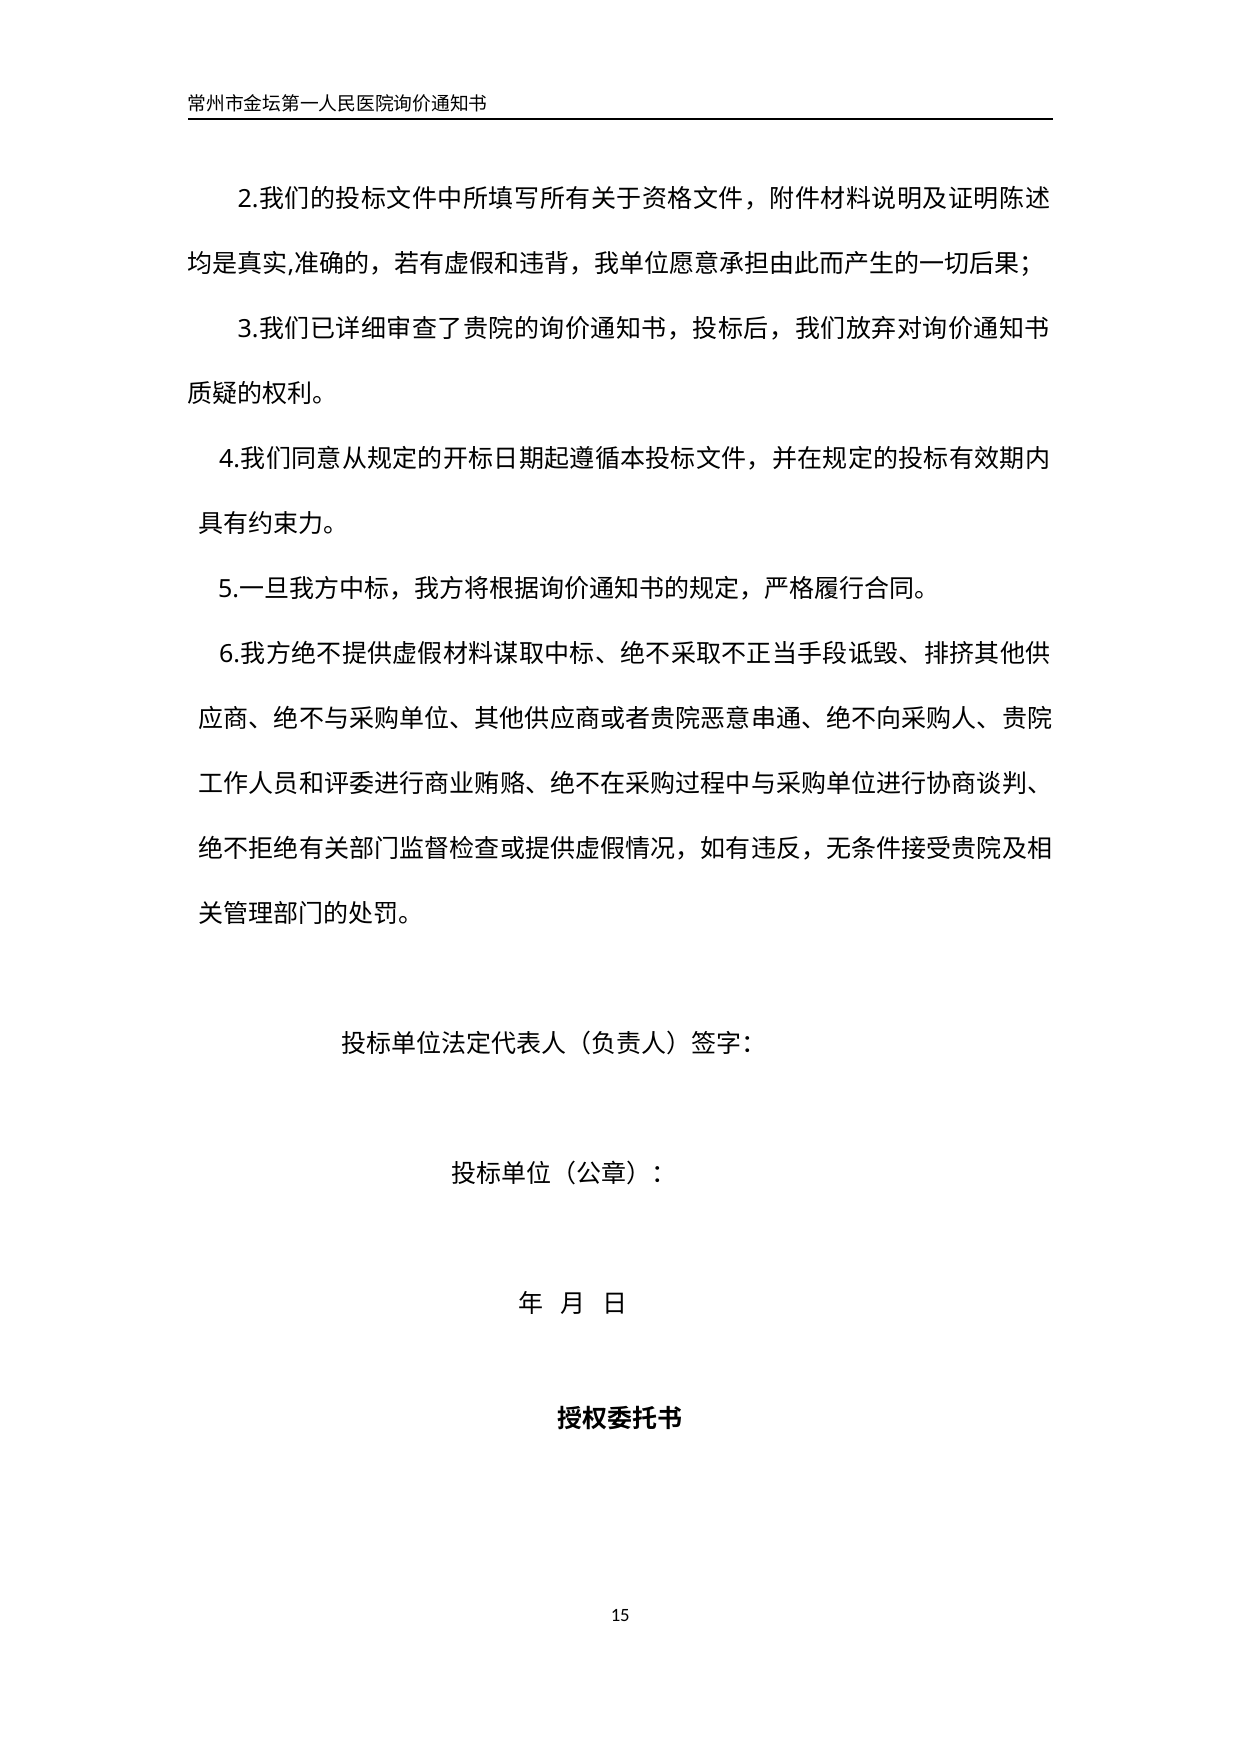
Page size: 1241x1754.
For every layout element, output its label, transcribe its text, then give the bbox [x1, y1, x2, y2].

text 3.我们已详细审查了贵院的询价通知书，投标后，我们放弃对询价通知书质疑的权利。 [187, 294, 1053, 424]
text 投标单位法定代表人（负责人）签字： [198, 1009, 1053, 1074]
text 投标单位（公章）： [198, 1139, 1053, 1204]
text 2.我们的投标文件中所填写所有关于资格文件，附件材料说明及证明陈述均是真实,准确的，若有虚假和违背，我单位愿意承担由此而产生的一切后果； [187, 164, 1053, 294]
text 6.我方绝不提供虚假材料谋取中标、绝不采取不正当手段诋毁、排挤其他供应商、绝不与采购单位、其他供应商或者贵院恶意串通、绝不向采购人、贵院工作人员和评委进行商业贿赂、绝不在采购过程中与采购单位进行协商谈判、绝不拒绝有关部门监督检查或提供虚假情况，如有违反，无条件接受贵院及相关管理部门的处罚。 [198, 619, 1053, 944]
text 5.一旦我方中标，我方将根据询价通知书的规定，严格履行合同。 [198, 554, 1053, 619]
text 年 月 日 [187, 1269, 1053, 1334]
text 4.我们同意从规定的开标日期起遵循本投标文件，并在规定的投标有效期内具有约束力。 [198, 424, 1053, 554]
text 授权委托书 [187, 1384, 1053, 1449]
